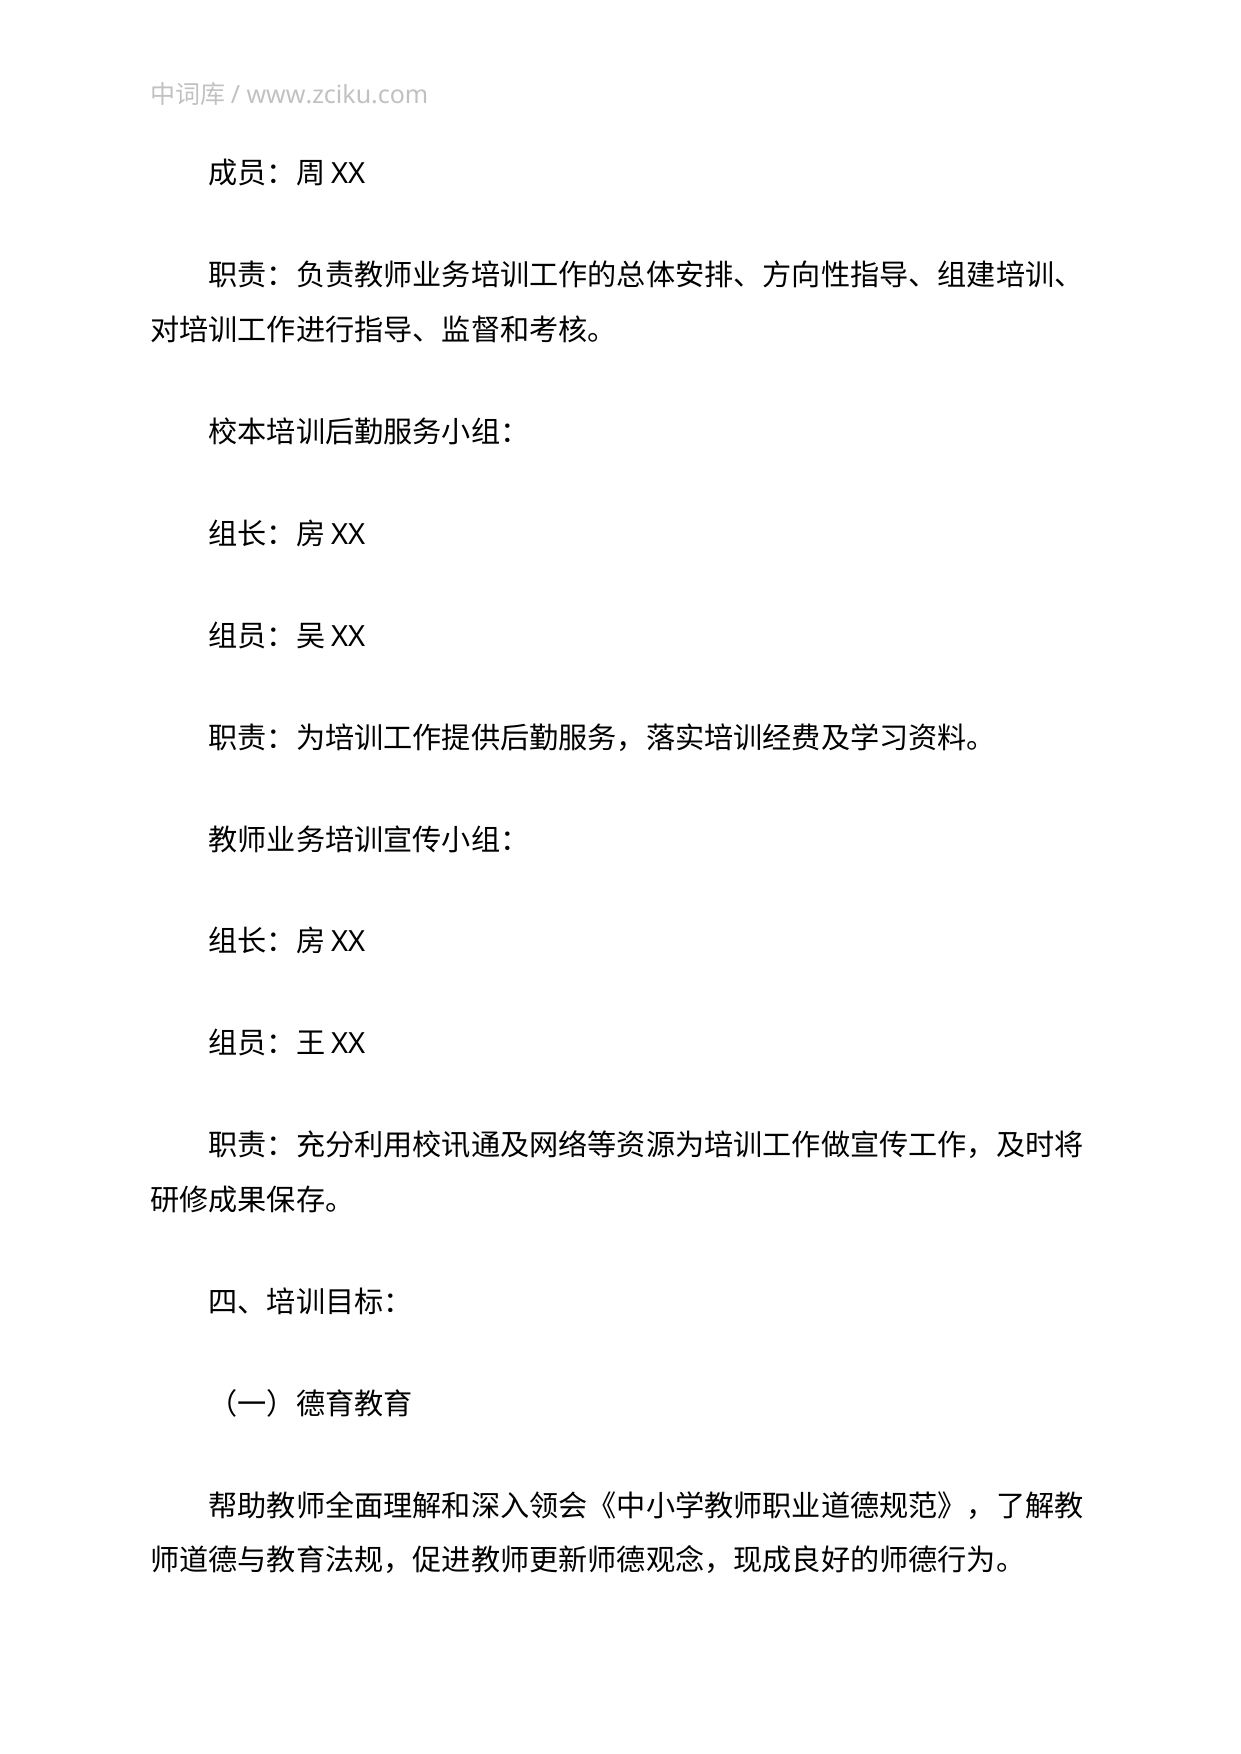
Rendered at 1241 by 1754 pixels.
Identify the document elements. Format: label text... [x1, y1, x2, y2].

text 帮助教师全面理解和深入领会《中小学教师职业道德规范》，了解教师道德与教育法规，促进教师更新师德观念，现成良好的师德行为。 [150, 1482, 1090, 1579]
text 职责：负责教师业务培训工作的总体安排、方向性指导、组建培训、对培训工作进行指导、监督和考核。 [150, 252, 1090, 349]
text 职责：为培训工作提供后勤服务，落实培训经费及学习资料。 [150, 714, 1090, 757]
text 教师业务培训宣传小组： [150, 816, 1090, 858]
text 校本培训后勤服务小组： [150, 409, 1090, 451]
text 组员：吴XX [150, 612, 1090, 655]
text 成员：周XX [150, 150, 1090, 192]
text 组长：房XX [150, 918, 1090, 960]
text 组员：王XX [150, 1020, 1090, 1062]
text （一）德育教育 [150, 1380, 1090, 1423]
text 职责：充分利用校讯通及网络等资源为培训工作做宣传工作，及时将研修成果保存。 [150, 1122, 1090, 1219]
text 组长：房XX [150, 510, 1090, 553]
text 四、培训目标： [150, 1278, 1090, 1321]
